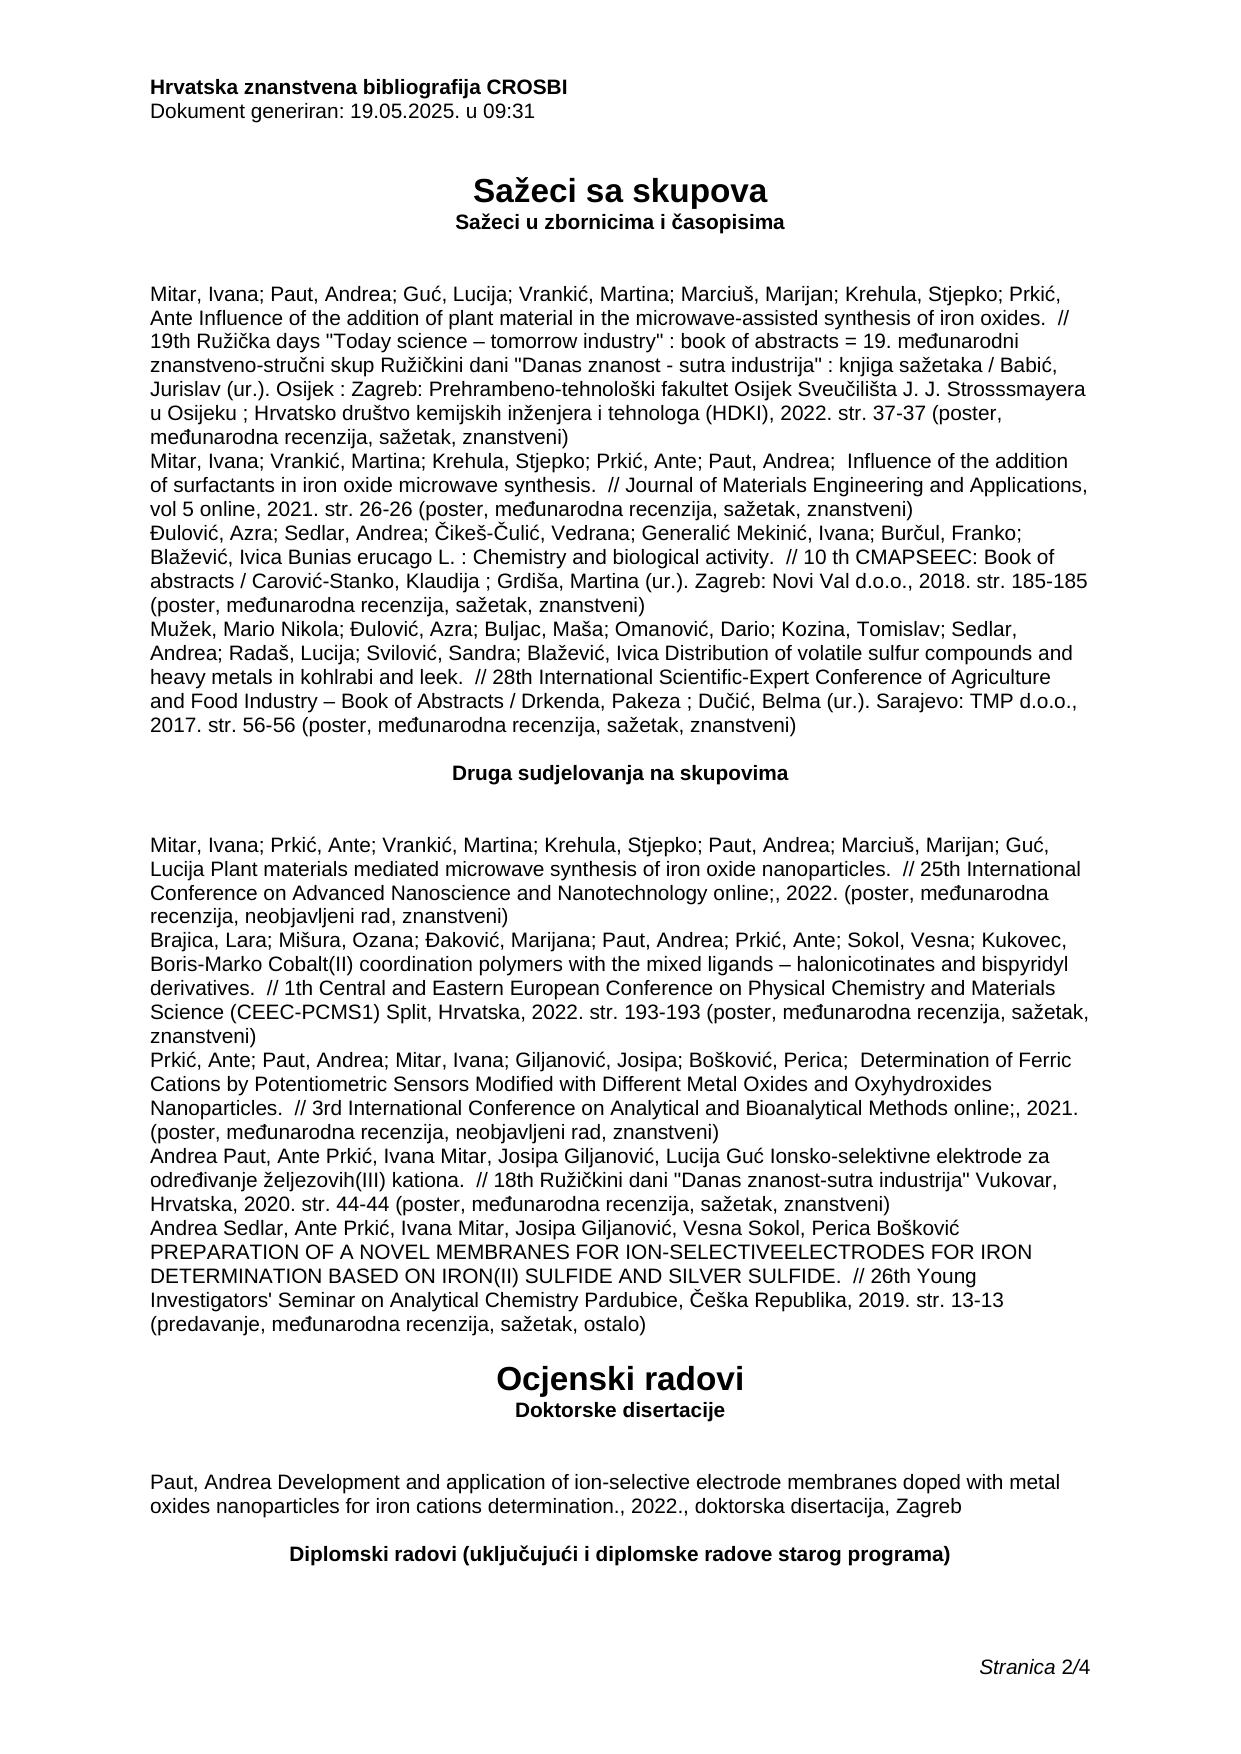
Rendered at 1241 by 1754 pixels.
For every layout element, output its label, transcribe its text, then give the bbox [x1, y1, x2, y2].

text Mitar, Ivana; Paut, Andrea; Guć, Lucija; Vrankić, Martina; Marciuš, Marijan; Krehula, Stjepko; Prkić, Ante [150, 281, 1090, 449]
text Brajica, Lara; Mišura, Ozana; Đaković, Marijana; Paut, Andrea; Prkić, Ante; Sokol, Vesna; Kukovec, Boris-Marko [150, 928, 1090, 1048]
text Paut, Andrea [150, 1470, 1090, 1518]
text Andrea Paut, Ante Prkić, Ivana Mitar, Josipa Giljanović, Lucija Guć [150, 1144, 1090, 1216]
subtitle Ocjenski radovi [150, 1359, 1090, 1398]
text Andrea Sedlar, Ante Prkić, Ivana Mitar, Josipa Giljanović, Vesna Sokol, Perica Bošković [150, 1216, 1090, 1336]
text Mitar, Ivana; Prkić, Ante; Vrankić, Martina; Krehula, Stjepko; Paut, Andrea; Marciuš, Marijan; Guć, Lucija [150, 832, 1090, 928]
text Mužek, Mario Nikola; Đulović, Azra; Buljac, Maša; Omanović, Dario; Kozina, Tomislav; Sedlar, Andrea; Radaš, Lucija; Svilović, Sandra; Blažević, Ivica [150, 617, 1090, 737]
subtitle Druga sudjelovanja na skupovima [150, 761, 1090, 784]
subtitle Sažeci sa skupova [150, 171, 1090, 209]
text Prkić, Ante; Paut, Andrea; Mitar, Ivana; Giljanović, Josipa; Bošković, Perica; [150, 1048, 1090, 1144]
text Đulović, Azra; Sedlar, Andrea; Čikeš-Čulić, Vedrana; Generalić Mekinić, Ivana; Burčul, Franko; Blažević, Ivica [150, 521, 1090, 617]
text Mitar, Ivana; Vrankić, Martina; Krehula, Stjepko; Prkić, Ante; Paut, Andrea; [150, 449, 1090, 521]
subtitle Sažeci u zbornicima i časopisima [150, 209, 1090, 233]
subtitle Doktorske disertacije [150, 1398, 1090, 1422]
subtitle Diplomski radovi (uključujući i diplomske radove starog programa) [150, 1542, 1090, 1566]
